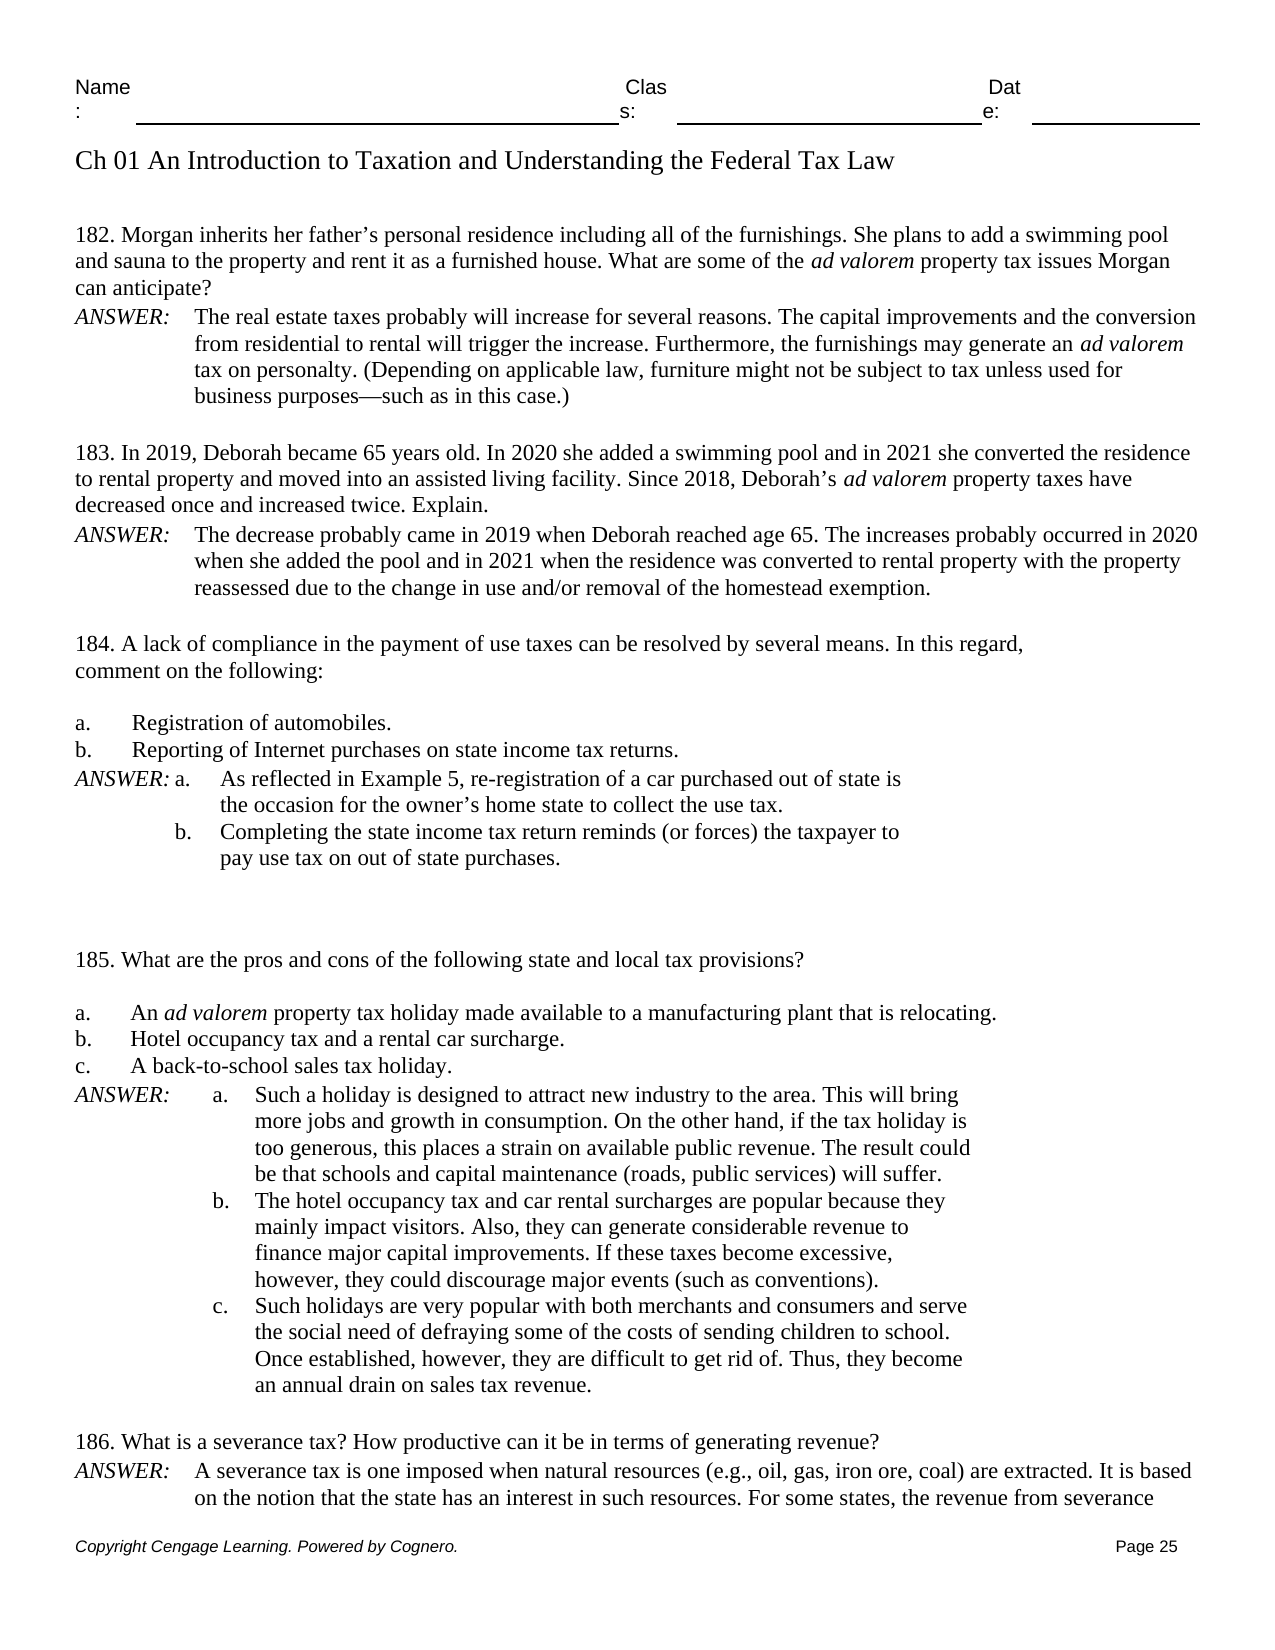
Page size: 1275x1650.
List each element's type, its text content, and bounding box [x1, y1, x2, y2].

table_header 183. In 2019, Deborah became 65 years old. In 2020 she added a swimming pool and in 2021 she converted the residence to rental property and moved into an assisted living facility. Since 2018, Deborah’s ad valorem property taxes have decreased once and increased twice. Explain. [75, 439, 1200, 603]
table_header 184. A lack of compliance in the payment of use taxes can be resolved by several means. In this regard, comment on the following: [75, 630, 1200, 919]
table_header 185. What are the pros and cons of the following state and local tax provisions? [75, 946, 1200, 1401]
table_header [75, 1428, 1200, 1513]
table_header 182. Morgan inherits her father’s personal residence including all of the furnishings. She plans to add a swimming pool and sauna to the property and rent it as a furnished house. What are some of the ad valorem property tax issues Morgan can anticipate? [75, 221, 1200, 412]
